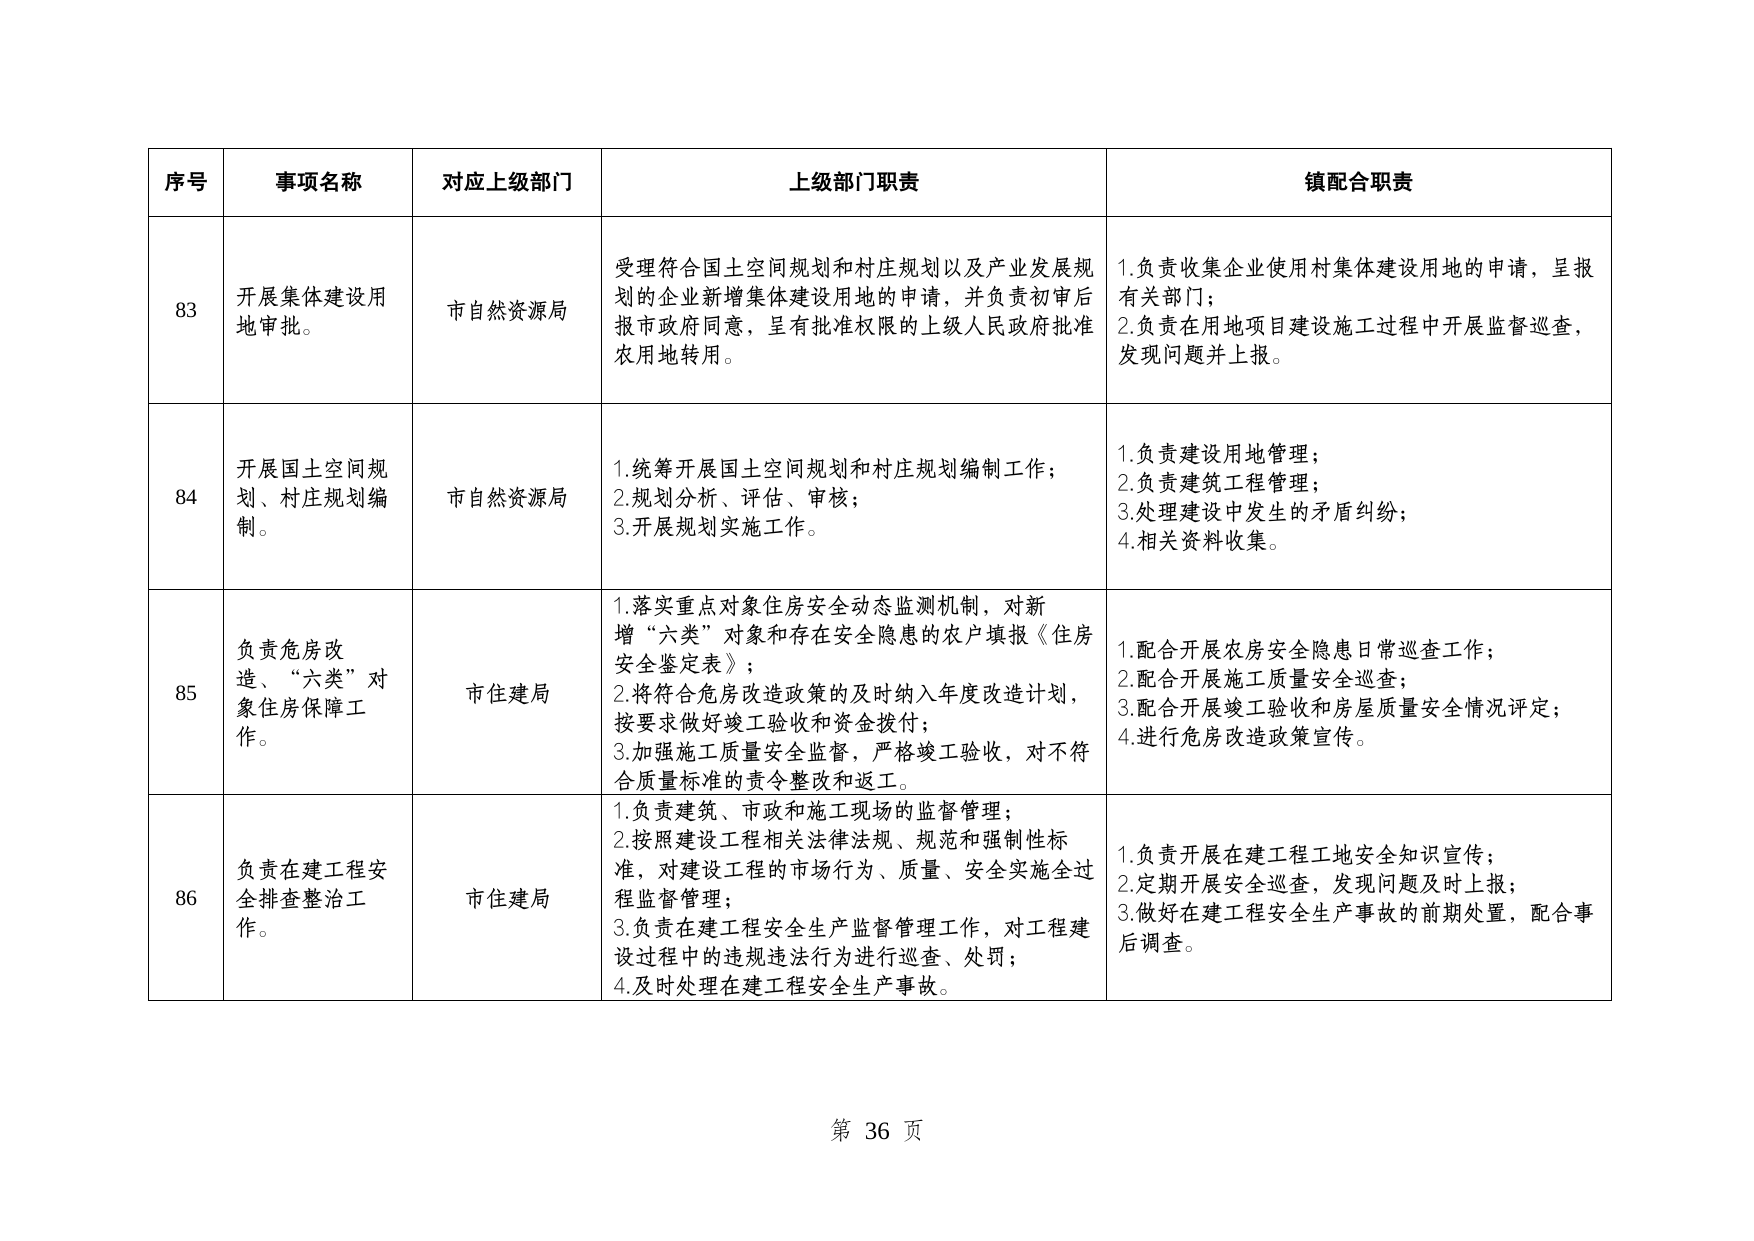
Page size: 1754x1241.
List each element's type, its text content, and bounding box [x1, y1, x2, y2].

table_cell 85 [149, 590, 223, 794]
table_cell 负责在建工程安全排查整治工作。 [224, 795, 412, 999]
table_header 上级部门职责 [602, 149, 1106, 216]
table_header 序号 [149, 149, 223, 216]
table_header 对应上级部门 [413, 149, 601, 216]
table_cell 1.统筹开展国土空间规划和村庄规划编制工作； 2.规划分析、评估、审核； 3.开展规划实施工作。 [602, 404, 1106, 589]
table_cell 1.负责建设用地管理； 2.负责建筑工程管理； 3.处理建设中发生的矛盾纠纷； 4.相关资料收集。 [1107, 404, 1611, 589]
table_cell 1.负责收集企业使用村集体建设用地的申请，呈报有关部门； 2.负责在用地项目建设施工过程中开展监督巡查，发现问题并上报。 [1107, 217, 1611, 403]
table_cell 市住建局 [413, 795, 601, 999]
table_header 事项名称 [224, 149, 412, 216]
table_header 镇配合职责 [1107, 149, 1611, 216]
table_cell 83 [149, 217, 223, 403]
table_cell 开展国土空间规划、村庄规划编制。 [224, 404, 412, 589]
table_cell 负责危房改造、“六类”对象住房保障工作。 [224, 590, 412, 794]
table_cell 84 [149, 404, 223, 589]
table_cell 86 [149, 795, 223, 999]
table_cell 受理符合国土空间规划和村庄规划以及产业发展规划的企业新增集体建设用地的申请，并负责初审后报市政府同意，呈有批准权限的上级人民政府批准农用地转用。 [602, 217, 1106, 403]
table_cell 1.负责开展在建工程工地安全知识宣传； 2.定期开展安全巡查，发现问题及时上报； 3.做好在建工程安全生产事故的前期处置，配合事后调查。 [1107, 795, 1611, 999]
table_cell 1.负责建筑、市政和施工现场的监督管理； 2.按照建设工程相关法律法规、规范和强制性标准，对建设工程的市场行为、质量、安全实施全过程监督管理； 3.负责在建工程安全生产监督管理工作，对工程建设过程中的违规违法行为进行巡查、处罚； 4.及时处理在建工程安全生产事故。 [602, 795, 1106, 999]
table_cell 1.配合开展农房安全隐患日常巡查工作； 2.配合开展施工质量安全巡查； 3.配合开展竣工验收和房屋质量安全情况评定； 4.进行危房改造政策宣传。 [1107, 590, 1611, 794]
table_cell 开展集体建设用地审批。 [224, 217, 412, 403]
table_cell 市住建局 [413, 590, 601, 794]
table_cell 1.落实重点对象住房安全动态监测机制，对新增“六类”对象和存在安全隐患的农户填报《住房安全鉴定表》； 2.将符合危房改造政策的及时纳入年度改造计划，按要求做好竣工验收和资金拨付； 3.加强施工质量安全监督，严格竣工验收，对不符合质量标准的责令整改和返工。 [602, 590, 1106, 794]
table_cell 市自然资源局 [413, 217, 601, 403]
table_cell 市自然资源局 [413, 404, 601, 589]
